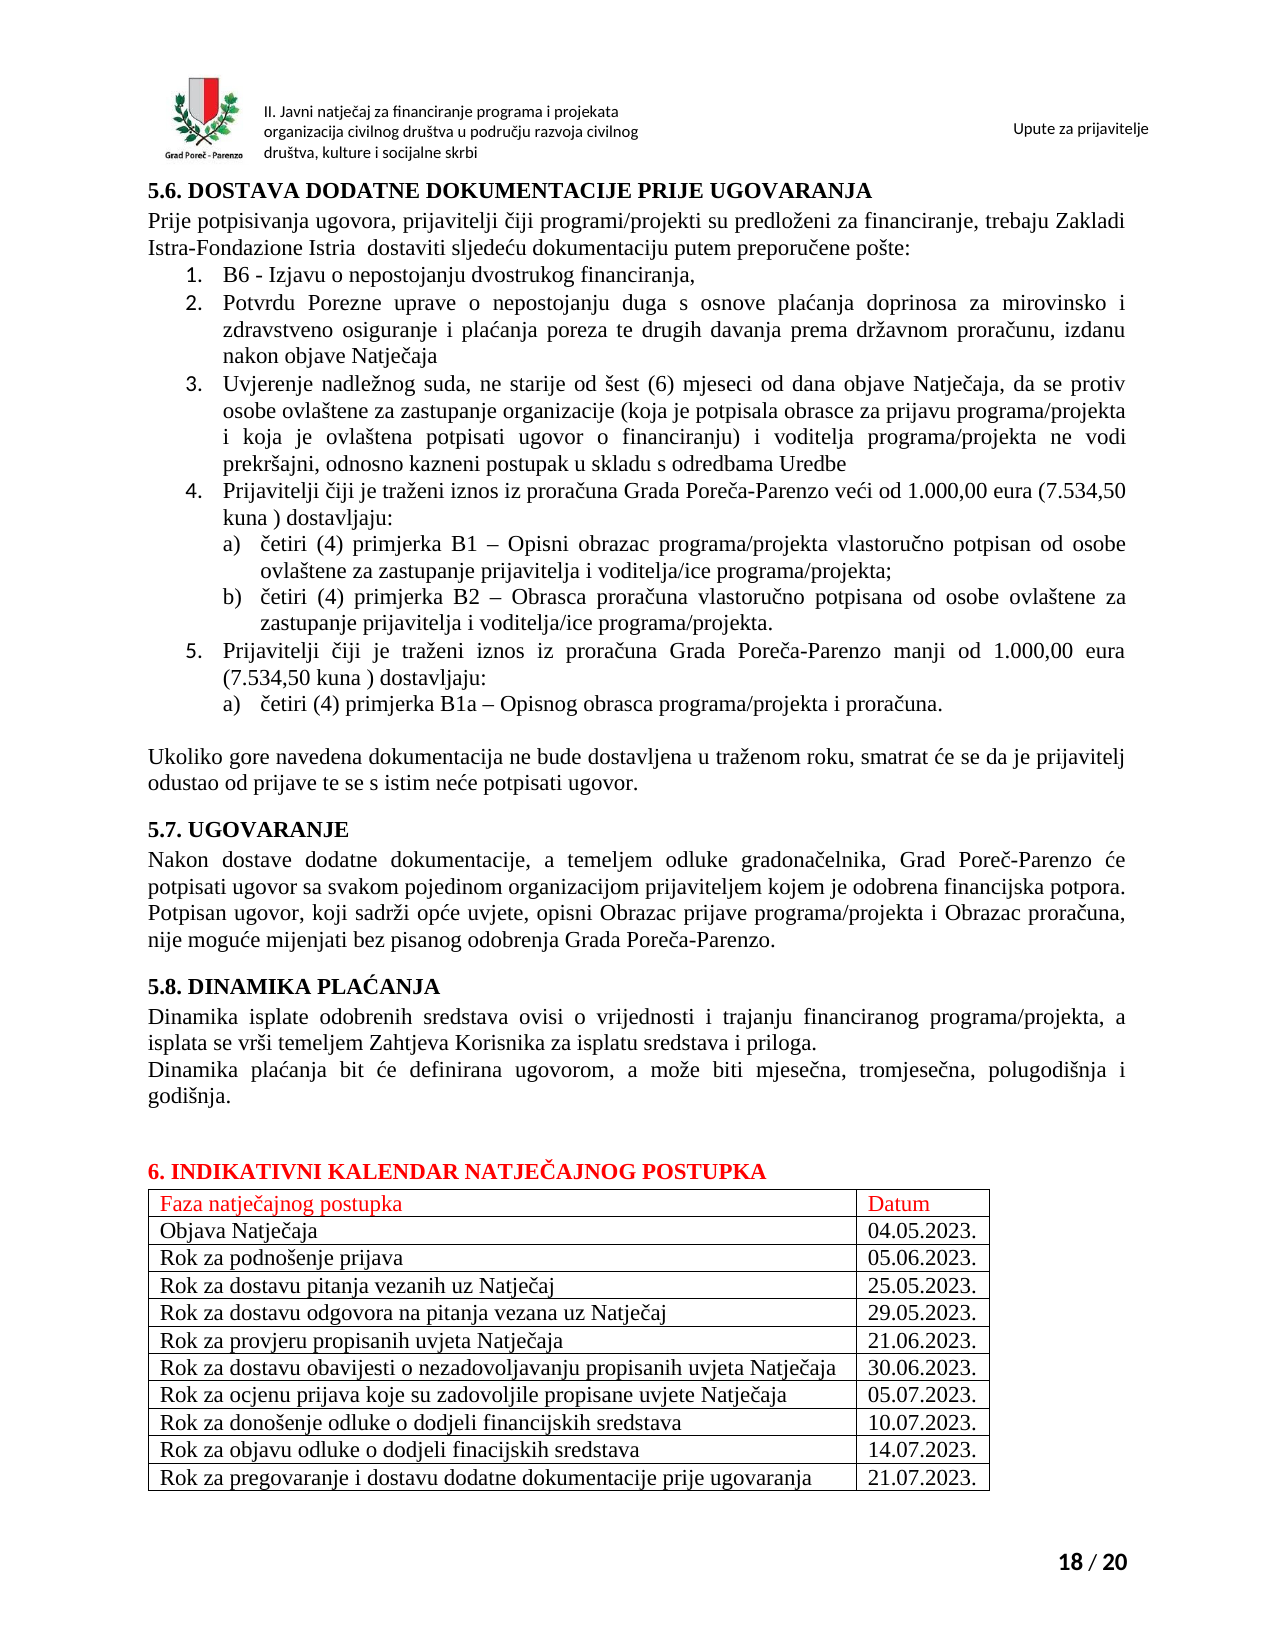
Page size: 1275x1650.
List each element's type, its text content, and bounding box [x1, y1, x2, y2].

subtitle 5.6. DOSTAVA DODATNE DOKUMENTACIJE PRIJE UGOVARANJA [148, 177, 1127, 203]
list Prijavitelji čiji je traženi iznos iz proračuna Grada Poreča-Parenzo manji od 1.000,00 eura (7.534,50 kuna ) dostavljaju: [185, 636, 1127, 690]
list četiri (4) primjerka B2 – Obrasca proračuna vlastoručno potpisana od osobe ovlaštene za zastupanje prijavitelja i voditelja/ice programa/projekta. [223, 583, 1127, 636]
subtitle 5.7. UGOVARANJE [148, 816, 1127, 843]
table_cell 30.06.2023. [857, 1354, 989, 1380]
table_cell 29.05.2023. [857, 1299, 989, 1326]
list četiri (4) primjerka B1a – Opisnog obrasca programa/projekta i proračuna. [223, 690, 1127, 716]
list B6 - Izjavu o nepostojanju dvostrukog financiranja, [185, 260, 1127, 288]
table_cell Objava Natječaja [149, 1217, 856, 1243]
table_cell 10.07.2023. [857, 1409, 989, 1435]
table_cell 14.07.2023. [857, 1436, 989, 1463]
table_cell Rok za pregovaranje i dostavu dodatne dokumentacije prije ugovaranja [149, 1464, 856, 1490]
text Ukoliko gore navedena dokumentacija ne bude dostavljena u traženom roku, smatrat će se da je prijavitelj odustao od prijave te se s istim neće potpisati ugovor. [148, 743, 1127, 796]
text Prije potpisivanja ugovora, prijavitelji čiji programi/projekti su predloženi za financiranje, trebaju Zakladi Istra-Fondazione Istria dostaviti sljedeću dokumentaciju putem preporučene pošte: [148, 207, 1127, 260]
text Nakon dostave dodatne dokumentacije, a temeljem odluke gradonačelnika, Grad Poreč-Parenzo će potpisati ugovor sa svakom pojedinom organizacijom prijaviteljem kojem je odobrena financijska potpora. Potpisan ugovor, koji sadrži opće uvjete, opisni Obrazac prijave programa/projekta i Obrazac proračuna, nije moguće mijenjati bez pisanog odobrenja Grada Poreča-Parenzo. [148, 847, 1127, 952]
subtitle 5.8. DINAMIKA PLAĆANJA [148, 973, 1127, 999]
table_cell Rok za dostavu obavijesti o nezadovoljavanju propisanih uvjeta Natječaja [149, 1354, 856, 1380]
table_cell Rok za podnošenje prijava [149, 1245, 856, 1271]
table_header Datum [857, 1190, 989, 1216]
list Potvrdu Porezne uprave o nepostojanju duga s osnove plaćanja doprinosa za mirovinsko i zdravstveno osiguranje i plaćanja poreza te drugih davanja prema državnom proračunu, izdanu nakon objave Natječaja [185, 288, 1127, 369]
text Dinamika isplate odobrenih sredstava ovisi o vrijednosti i trajanju financiranog programa/projekta, a isplata se vrši temeljem Zahtjeva Korisnika za isplatu sredstava i priloga. [148, 1003, 1127, 1056]
table_cell 04.05.2023. [857, 1217, 989, 1243]
list četiri (4) primjerka B1 – Opisni obrazac programa/projekta vlastoručno potpisan od osobe ovlaštene za zastupanje prijavitelja i voditelja/ice programa/projekta; [223, 530, 1127, 583]
table_cell 05.06.2023. [857, 1245, 989, 1271]
table_cell 21.07.2023. [857, 1464, 989, 1490]
table_cell Rok za dostavu pitanja vezanih uz Natječaj [149, 1272, 856, 1298]
table_cell 21.06.2023. [857, 1327, 989, 1353]
text Dinamika plaćanja bit će definirana ugovorom, a može biti mjesečna, tromjesečna, polugodišnja i godišnja. [148, 1056, 1127, 1108]
table_header Faza natječajnog postupka [149, 1190, 856, 1216]
table_cell Rok za ocjenu prijava koje su zadovoljile propisane uvjete Natječaja [149, 1381, 856, 1408]
table_cell Rok za dostavu odgovora na pitanja vezana uz Natječaj [149, 1299, 856, 1326]
table_cell 05.07.2023. [857, 1381, 989, 1408]
table_cell Rok za donošenje odluke o dodjeli financijskih sredstava [149, 1409, 856, 1435]
table_cell Rok za objavu odluke o dodjeli finacijskih sredstava [149, 1436, 856, 1463]
list Uvjerenje nadležnog suda, ne starije od šest (6) mjeseci od dana objave Natječaja, da se protiv osobe ovlaštene za zastupanje organizacije (koja je potpisala obrasce za prijavu programa/projekta i koja je ovlaštena potpisati ugovor o financiranju) i voditelja programa/projekta ne vodi prekršajni, odnosno kazneni postupak u skladu s odredbama Uredbe [185, 369, 1127, 476]
subtitle 6. INDIKATIVNI KALENDAR NATJEČAJNOG POSTUPKA [148, 1158, 1127, 1185]
table_cell 25.05.2023. [857, 1272, 989, 1298]
table_cell Rok za provjeru propisanih uvjeta Natječaja [149, 1327, 856, 1353]
list Prijavitelji čiji je traženi iznos iz proračuna Grada Poreča-Parenzo veći od 1.000,00 eura (7.534,50 kuna ) dostavljaju: [185, 476, 1127, 530]
picture [161, 70, 249, 166]
